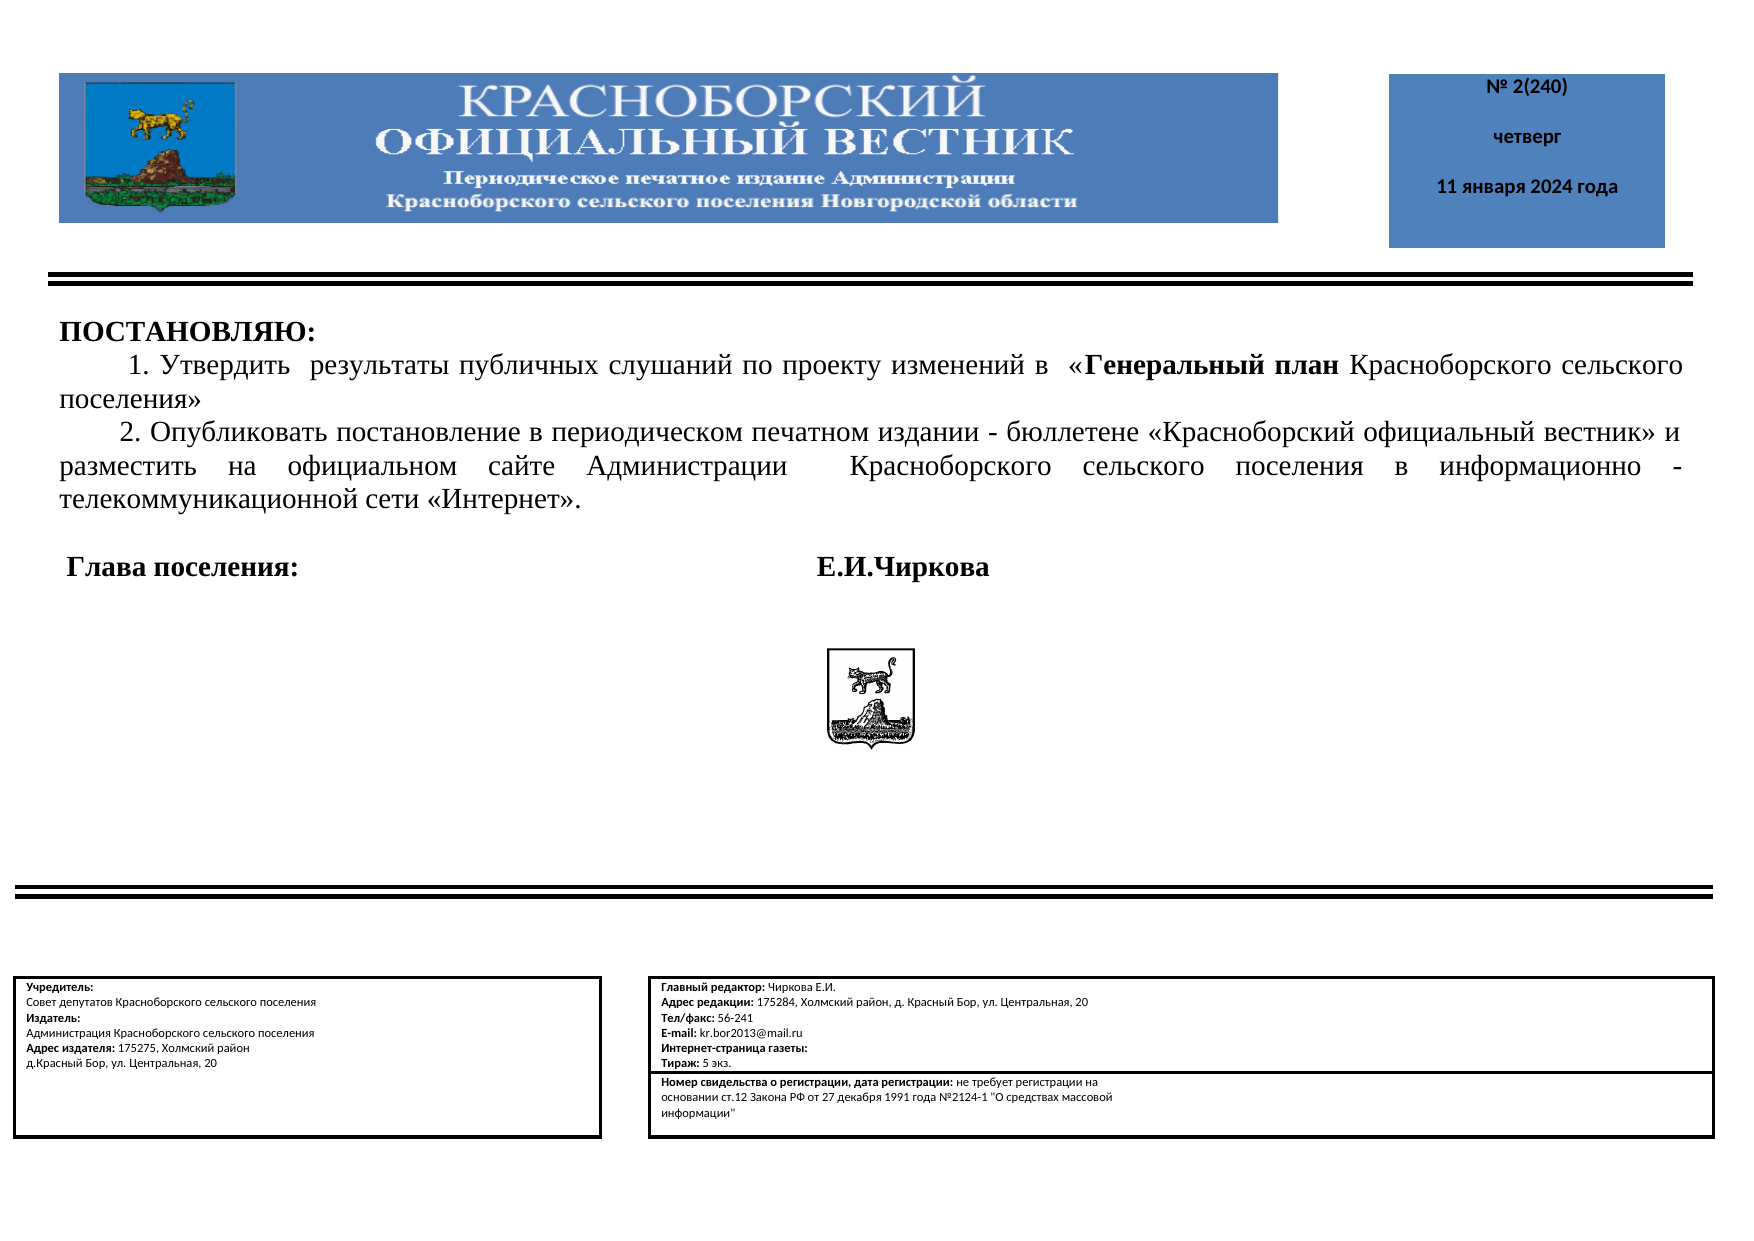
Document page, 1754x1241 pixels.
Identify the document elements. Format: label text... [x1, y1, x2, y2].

text ПОСТАНОВЛЯЮ: [59, 314, 1676, 347]
text 1. Утвердить результаты публичных слушаний по проекту изменений в «Генеральный план Красноборского сельского поселения» [59, 347, 1683, 414]
text Глава поселения: Е.И.Чиркова [59, 549, 1683, 582]
text 2. Опубликовать постановление в периодическом печатном издании - бюллетене «Красноборский официальный вестник» и разместить на официальном сайте Администрации Красноборского сельского поселения в информационно - телекоммуникационной сети «Интернет». [59, 414, 1683, 515]
picture [826, 648, 915, 750]
